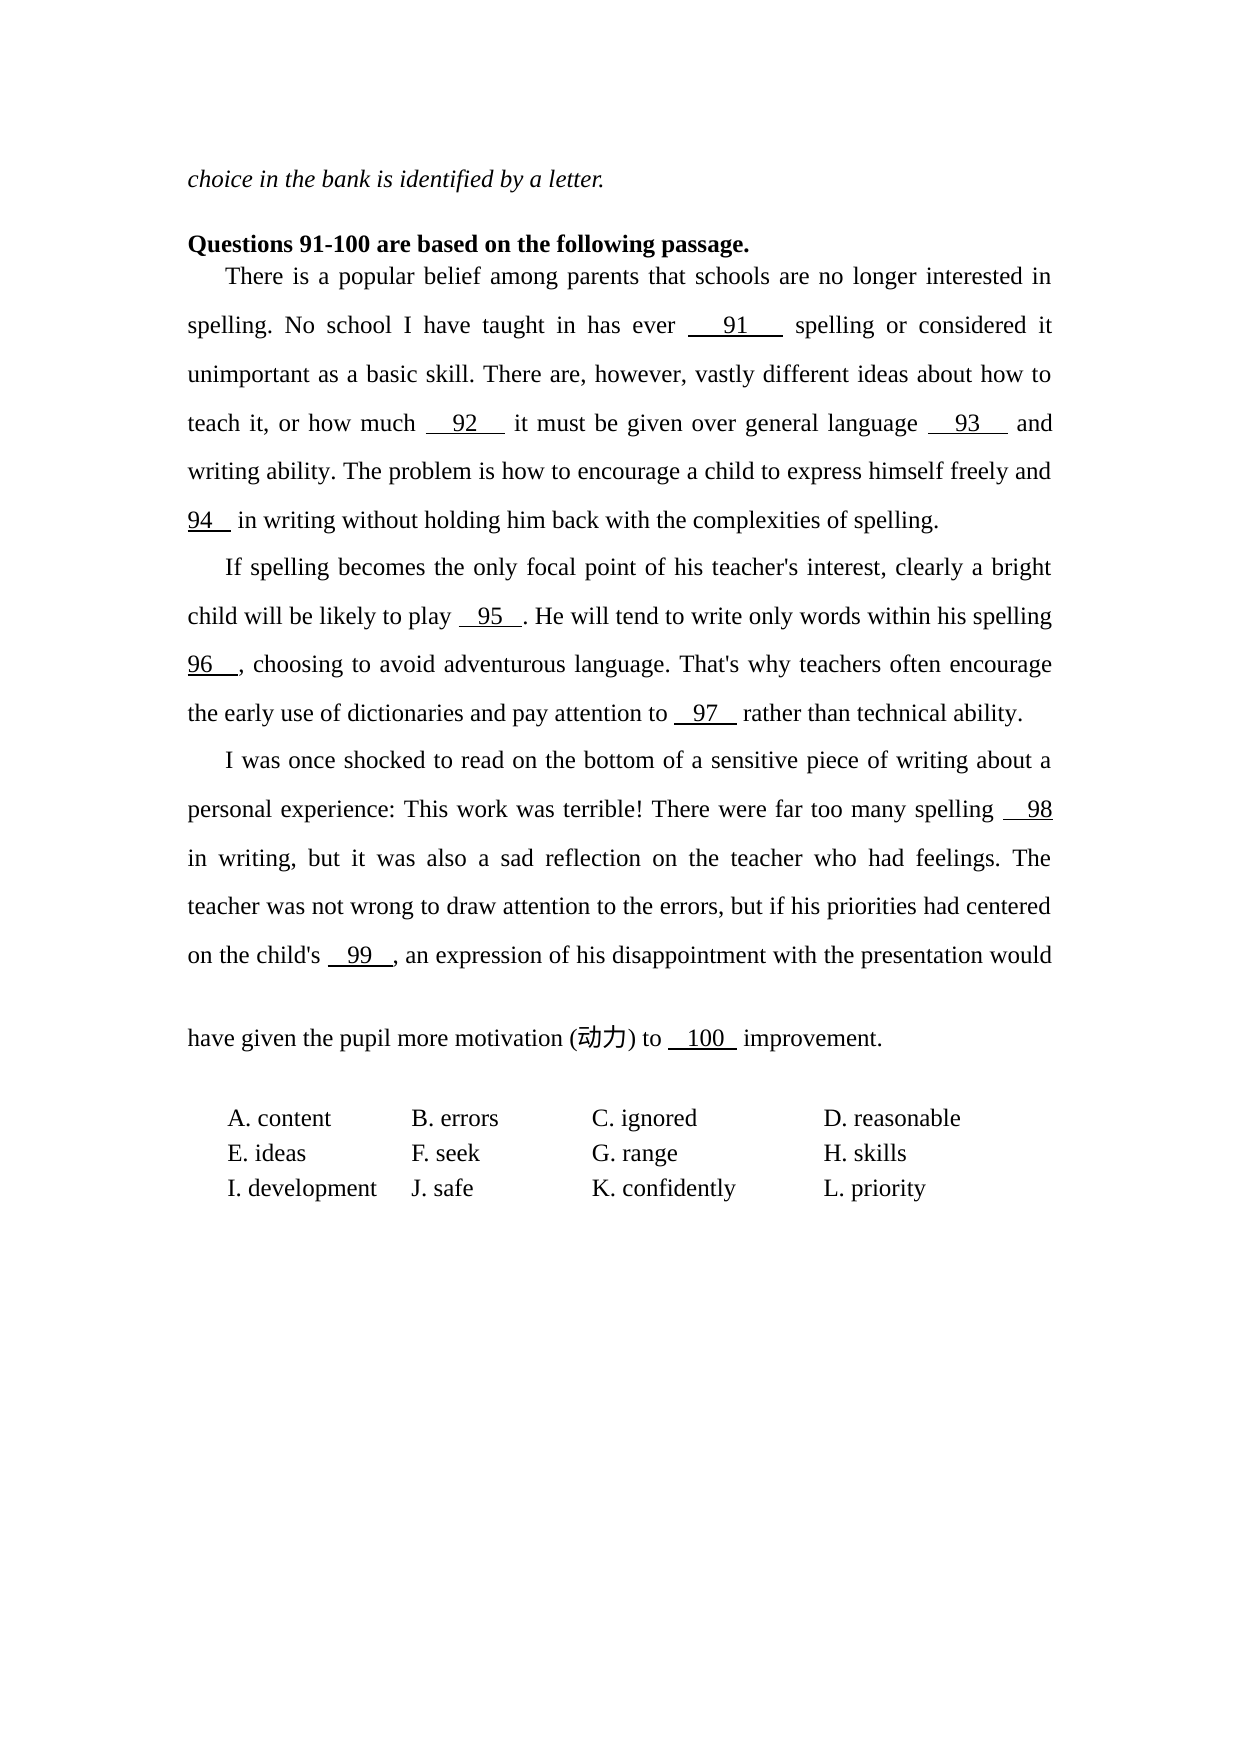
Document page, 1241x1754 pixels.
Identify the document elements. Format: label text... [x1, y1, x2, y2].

table_cell F. seek [408, 1135, 588, 1170]
table_cell E. ideas [224, 1135, 408, 1170]
table_header D. reasonable [820, 1100, 1016, 1135]
table_cell K. confidently [589, 1170, 820, 1205]
table_cell I. development [224, 1170, 408, 1205]
table_cell G. range [589, 1135, 820, 1170]
text If spelling becomes the only focal point of his teacher's interest, clearly a bright child will be likely to play 95 . He will tend to write only words within his spelling 96 , choosing to avoid adventurous language. That's why teachers often encourage the early use of dictionaries and pay attention to 97 rather than technical ability. [187, 550, 1053, 729]
table_cell J. safe [408, 1170, 588, 1205]
table_cell L. priority [820, 1170, 1016, 1205]
text Questions 91-100 are based on the following passage. [187, 227, 1053, 259]
text I was once shocked to read on the bottom of a sensitive piece of writing about a personal experience: This work was terrible! There were far too many spelling 98 in writing, but it was also a sad reflection on the teacher who had feelings. The teacher was not wrong to draw attention to the errors, but if his priorities had centered on the child's 99 , an expression of his disappointment with the presentation would have given the pupil more motivation (动力) to 100 improvement. [187, 743, 1053, 1068]
table_header A. content [224, 1100, 408, 1135]
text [187, 162, 1053, 194]
table_cell H. skills [820, 1135, 1016, 1170]
table_header B. errors [408, 1100, 588, 1135]
table_header C. ignored [589, 1100, 820, 1135]
text There is a popular belief among parents that schools are no longer interested in spelling. No school I have taught in has ever 91 spelling or considered it unimportant as a basic skill. There are, however, vastly different ideas about how to teach it, or how much 92 it must be given over general language 93 and writing ability. The problem is how to encourage a child to express himself freely and 94 in writing without holding him back with the complexities of spelling. [187, 259, 1053, 536]
